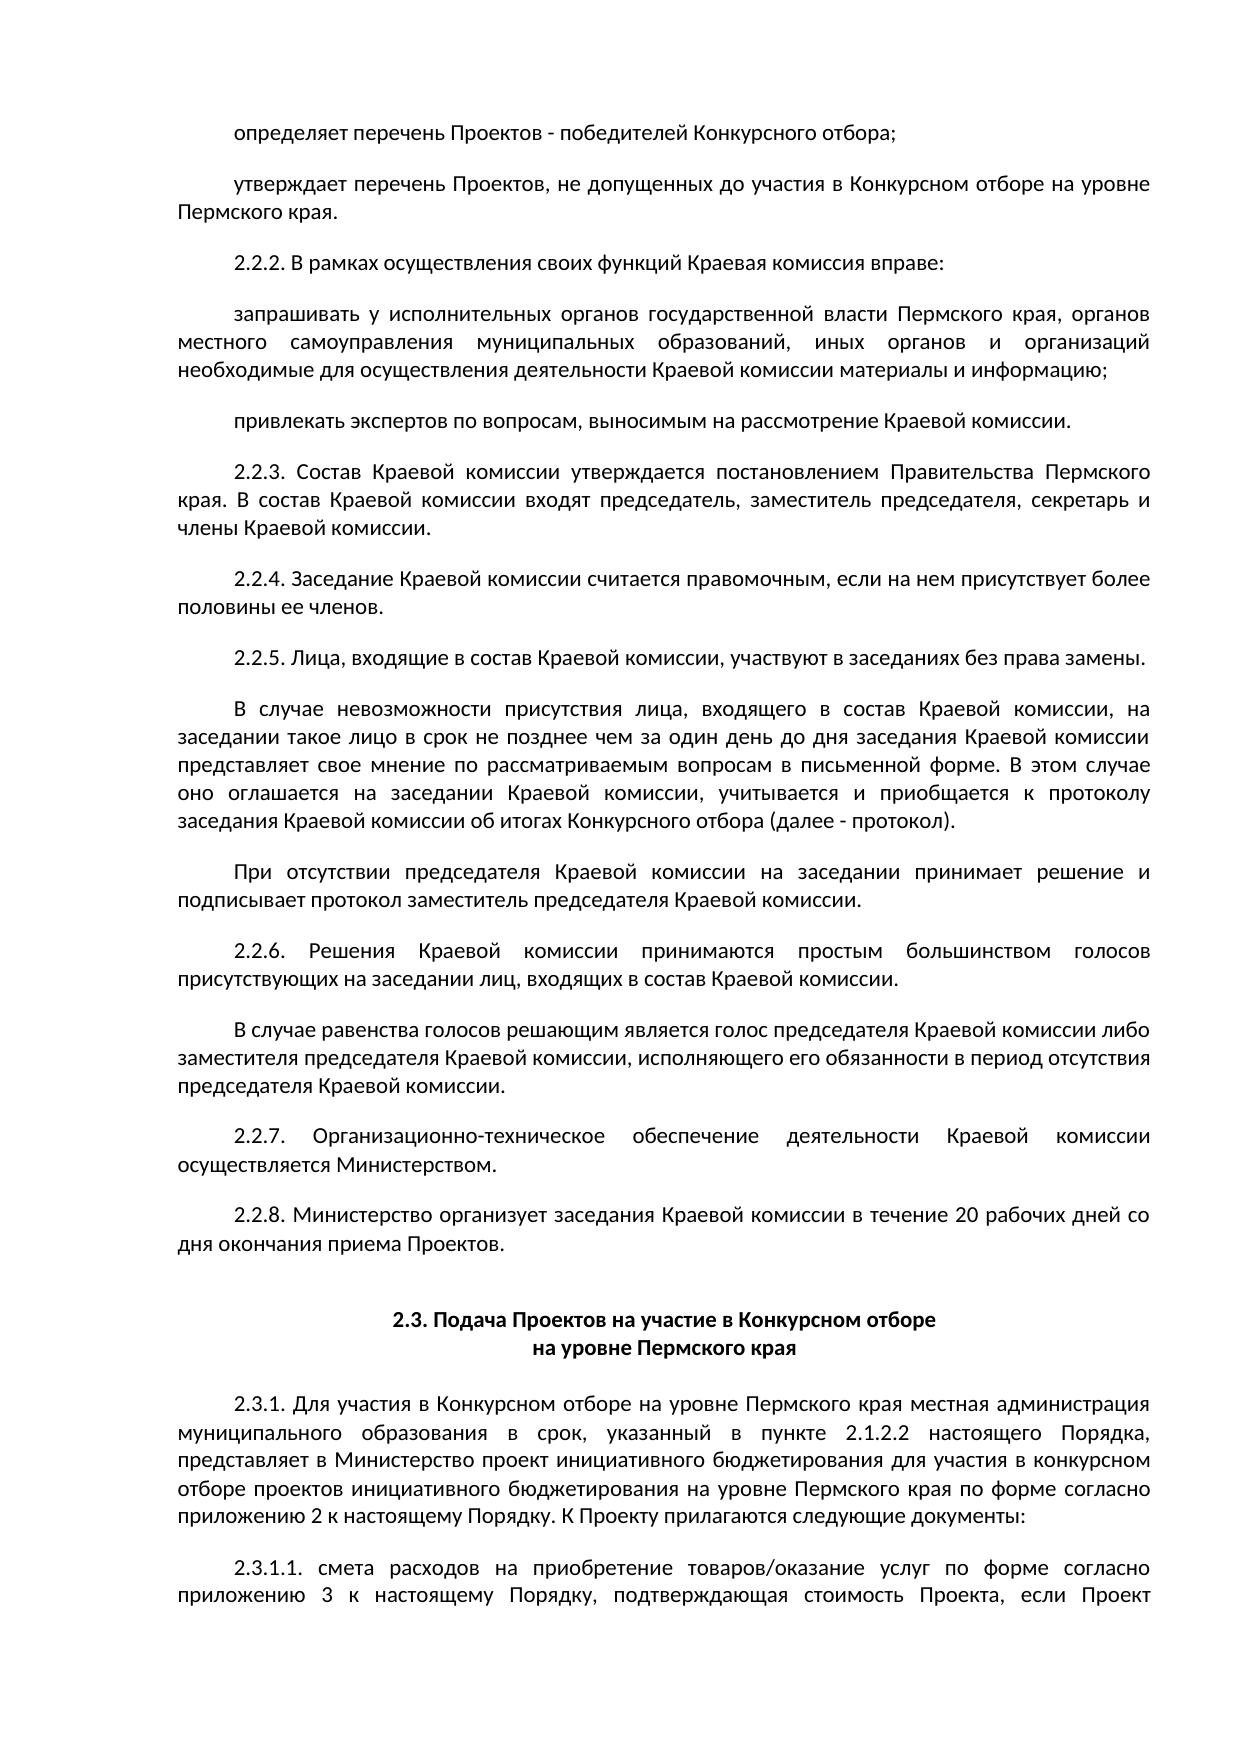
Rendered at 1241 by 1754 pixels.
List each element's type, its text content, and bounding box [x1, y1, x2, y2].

text определяет перечень Проектов - победителей Конкурсного отбора; [177, 118, 1152, 146]
text В случае невозможности присутствия лица, входящего в состав Краевой комиссии, на заседании такое лицо в срок не позднее чем за один день до дня заседания Краевой комиссии представляет свое мнение по рассматриваемым вопросам в письменной форме. В этом случае оно оглашается на заседании Краевой комиссии, учитывается и приобщается к протоколу заседания Краевой комиссии об итогах Конкурсного отбора (далее - протокол). [177, 694, 1152, 834]
text 2.2.3. Состав Краевой комиссии утверждается постановлением Правительства Пермского края. В состав Краевой комиссии входят председатель, заместитель председателя, секретарь и члены Краевой комиссии. [177, 457, 1152, 541]
text утверждает перечень Проектов, не допущенных до участия в Конкурсном отборе на уровне Пермского края. [177, 169, 1152, 225]
title на уровне Пермского края [177, 1333, 1152, 1362]
title 2.3. Подача Проектов на участие в Конкурсном отборе [177, 1306, 1152, 1333]
text В случае равенства голосов решающим является голос председателя Краевой комиссии либо заместителя председателя Краевой комиссии, исполняющего его обязанности в период отсутствия председателя Краевой комиссии. [177, 1015, 1152, 1099]
text запрашивать у исполнительных органов государственной власти Пермского края, органов местного самоуправления муниципальных образований, иных органов и организаций необходимые для осуществления деятельности Краевой комиссии материалы и информацию; [177, 299, 1152, 383]
text 2.2.8. Министерство организует заседания Краевой комиссии в течение 20 рабочих дней со дня окончания приема Проектов. [177, 1201, 1152, 1257]
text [177, 1553, 1152, 1609]
text привлекать экспертов по вопросам, выносимым на рассмотрение Краевой комиссии. [177, 406, 1152, 434]
text При отсутствии председателя Краевой комиссии на заседании принимает решение и подписывает протокол заместитель председателя Краевой комиссии. [177, 857, 1152, 913]
text 2.3.1. Для участия в Конкурсном отборе на уровне Пермского края местная администрация муниципального образования в срок, указанный в пункте 2.1.2.2 настоящего Порядка, представляет в Министерство проект инициативного бюджетирования для участия в конкурсном отборе проектов инициативного бюджетирования на уровне Пермского края по форме согласно приложению 2 к настоящему Порядку. К Проекту прилагаются следующие документы: [177, 1389, 1152, 1530]
text 2.2.2. В рамках осуществления своих функций Краевая комиссия вправе: [177, 248, 1152, 276]
text 2.2.5. Лица, входящие в состав Краевой комиссии, участвуют в заседаниях без права замены. [177, 643, 1152, 671]
text 2.2.7. Организационно-техническое обеспечение деятельности Краевой комиссии осуществляется Министерством. [177, 1122, 1152, 1178]
text 2.2.4. Заседание Краевой комиссии считается правомочным, если на нем присутствует более половины ее членов. [177, 564, 1152, 620]
text 2.2.6. Решения Краевой комиссии принимаются простым большинством голосов присутствующих на заседании лиц, входящих в состав Краевой комиссии. [177, 936, 1152, 992]
